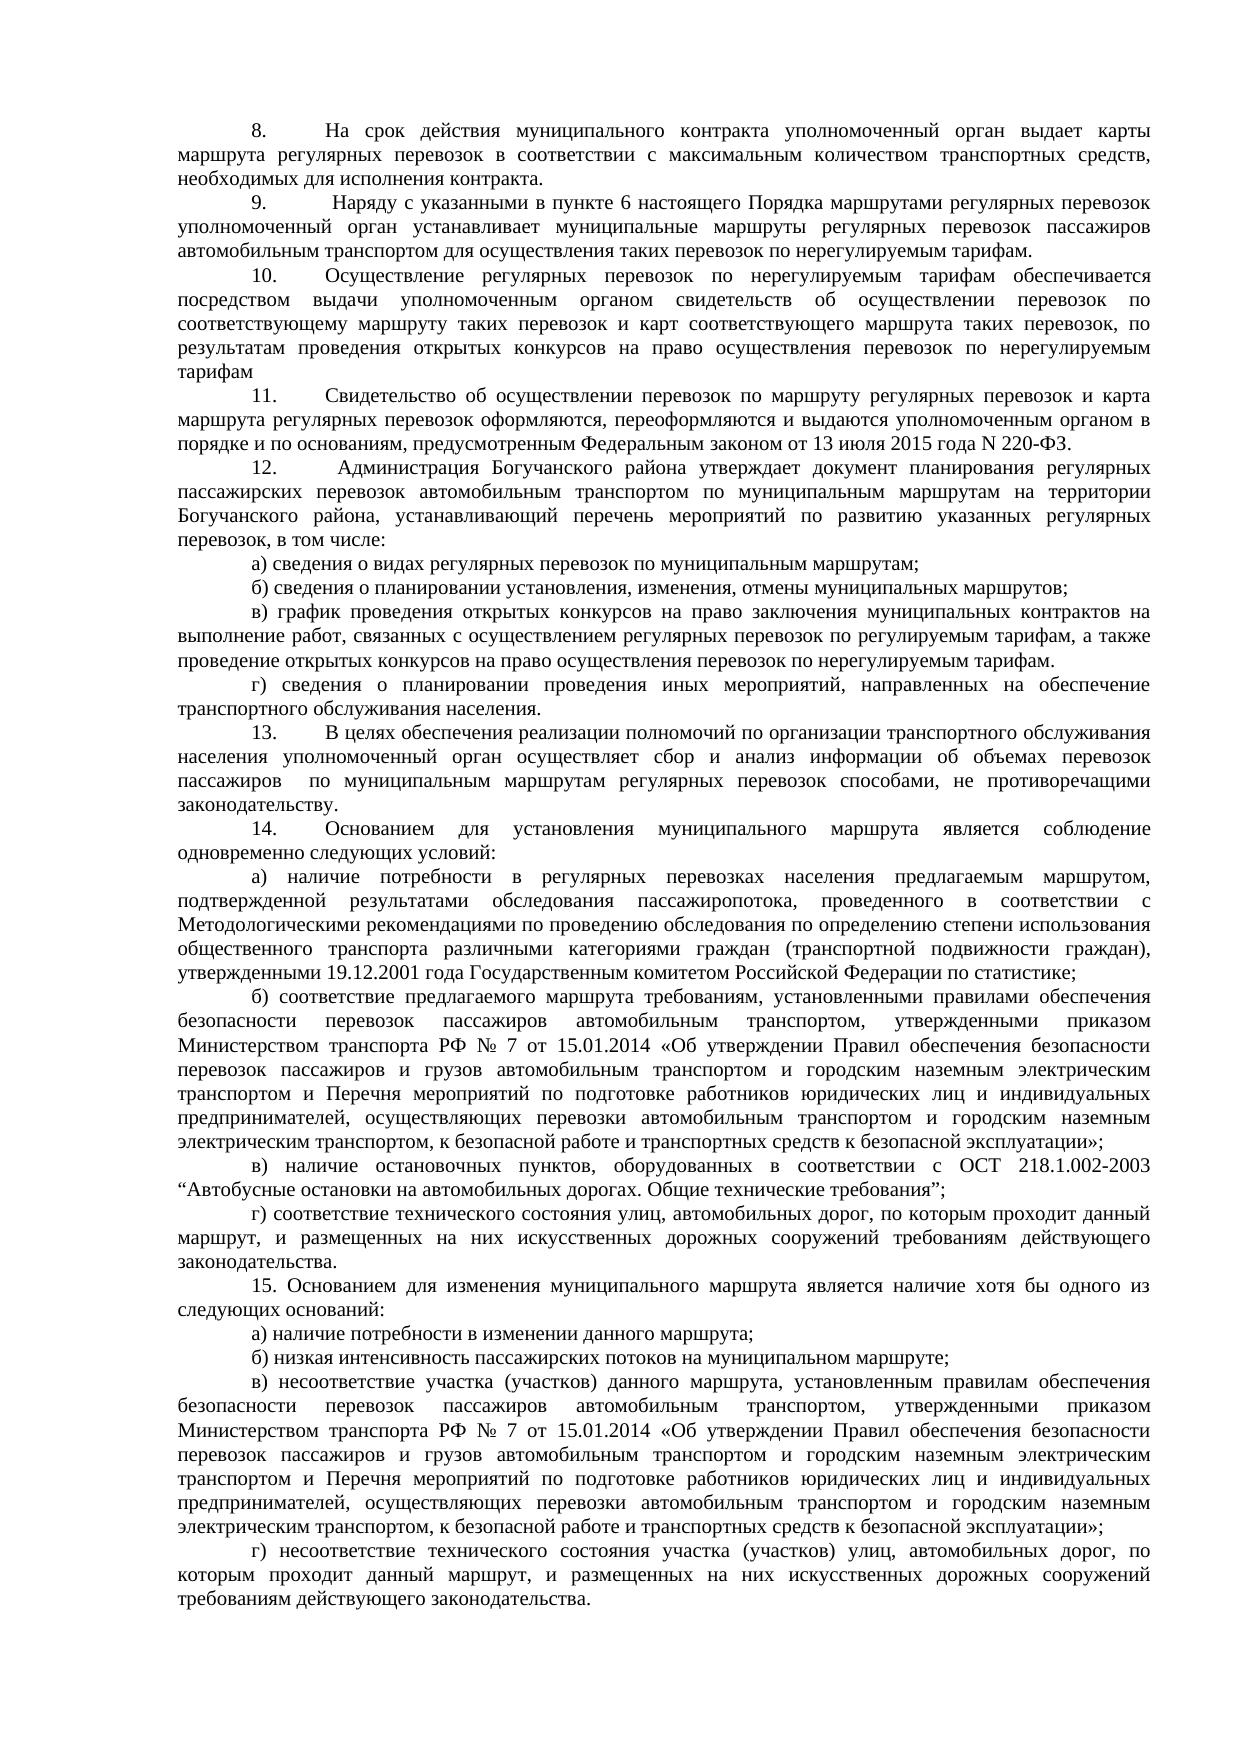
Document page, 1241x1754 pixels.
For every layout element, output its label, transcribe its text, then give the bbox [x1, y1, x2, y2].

text в) несоответствие участка (участков) данного маршрута, установленным правилам обеспечения безопасности перевозок пассажиров автомобильным транспортом, утвержденными приказом Министерством транспорта РФ № 7 от 15.01.2014 «Об утверждении Правил обеспечения безопасности перевозок пассажиров и грузов автомобильным транспортом и городским наземным электрическим транспортом и Перечня мероприятий по подготовке работников юридических лиц и индивидуальных предпринимателей, осуществляющих перевозки автомобильным транспортом и городским наземным электрическим транспортом, к безопасной работе и транспортных средств к безопасной эксплуатации»; [177, 1369, 1152, 1538]
list Основанием для установления муниципального маршрута является соблюдение одновременно следующих условий: [177, 816, 1152, 864]
list Наряду с указанными в пункте 6 настоящего Порядка маршрутами регулярных перевозок уполномоченный орган устанавливает муниципальные маршруты регулярных перевозок пассажиров автомобильным транспортом для осуществления таких перевозок по нерегулируемым тарифам. [177, 190, 1152, 262]
list Свидетельство об осуществлении перевозок по маршруту регулярных перевозок и карта маршрута регулярных перевозок оформляются, переоформляются и выдаются уполномоченным органом в порядке и по основаниям, предусмотренным Федеральным законом от 13 июля 2015 года N 220-ФЗ. [177, 383, 1152, 455]
text а) наличие потребности в регулярных перевозках населения предлагаемым маршрутом, подтвержденной результатами обследования пассажиропотока, проведенного в соответствии с Методологическими рекомендациями по проведению обследования по определению степени использования общественного транспорта различными категориями граждан (транспортной подвижности граждан), утвержденными 19.12.2001 года Государственным комитетом Российской Федерации по статистике; [177, 864, 1152, 984]
text б) соответствие предлагаемого маршрута требованиям, установленными правилами обеспечения безопасности перевозок пассажиров автомобильным транспортом, утвержденными приказом Министерством транспорта РФ № 7 от 15.01.2014 «Об утверждении Правил обеспечения безопасности перевозок пассажиров и грузов автомобильным транспортом и городским наземным электрическим транспортом и Перечня мероприятий по подготовке работников юридических лиц и индивидуальных предпринимателей, осуществляющих перевозки автомобильным транспортом и городским наземным электрическим транспортом, к безопасной работе и транспортных средств к безопасной эксплуатации»; [177, 984, 1152, 1153]
list а) сведения о видах регулярных перевозок по муниципальным маршрутам; [177, 551, 1152, 575]
text г) сведения о планировании проведения иных мероприятий, направленных на обеспечение транспортного обслуживания населения. [177, 672, 1152, 720]
list На срок действия муниципального контракта уполномоченный орган выдает карты маршрута регулярных перевозок в соответствии с максимальным количеством транспортных средств, необходимых для исполнения контракта. [177, 118, 1152, 190]
text 15. Основанием для изменения муниципального маршрута является наличие хотя бы одного из следующих оснований: [177, 1273, 1152, 1321]
text г) несоответствие технического состояния участка (участков) улиц, автомобильных дорог, по которым проходит данный маршрут, и размещенных на них искусственных дорожных сооружений требованиям действующего законодательства. [177, 1538, 1152, 1610]
list В целях обеспечения реализации полномочий по организации транспортного обслуживания населения уполномоченный орган осуществляет сбор и анализ информации об объемах перевозок пассажиров по муниципальным маршрутам регулярных перевозок способами, не противоречащими законодательству. [177, 720, 1152, 816]
list Осуществление регулярных перевозок по нерегулируемым тарифам обеспечивается посредством выдачи уполномоченным органом свидетельств об осуществлении перевозок по соответствующему маршруту таких перевозок и карт соответствующего маршрута таких перевозок, по результатам проведения открытых конкурсов на право осуществления перевозок по нерегулируемым тарифам [177, 262, 1152, 383]
list Администрация Богучанского района утверждает документ планирования регулярных пассажирских перевозок автомобильным транспортом по муниципальным маршрутам на территории Богучанского района, устанавливающий перечень мероприятий по развитию указанных регулярных перевозок, в том числе: [177, 455, 1152, 551]
text б) низкая интенсивность пассажирских потоков на муниципальном маршруте; [177, 1345, 1152, 1369]
text г) соответствие технического состояния улиц, автомобильных дорог, по которым проходит данный маршрут, и размещенных на них искусственных дорожных сооружений требованиям действующего законодательства. [177, 1201, 1152, 1273]
text б) сведения о планировании установления, изменения, отмены муниципальных маршрутов; [177, 575, 1152, 599]
text а) наличие потребности в изменении данного маршрута; [177, 1321, 1152, 1345]
text в) наличие остановочных пунктов, оборудованных в соответствии с ОСТ 218.1.002-2003 “Автобусные остановки на автомобильных дорогах. Общие технические требования”; [177, 1153, 1152, 1201]
text в) график проведения открытых конкурсов на право заключения муниципальных контрактов на выполнение работ, связанных с осуществлением регулярных перевозок по регулируемым тарифам, а также проведение открытых конкурсов на право осуществления перевозок по нерегулируемым тарифам. [177, 599, 1152, 672]
